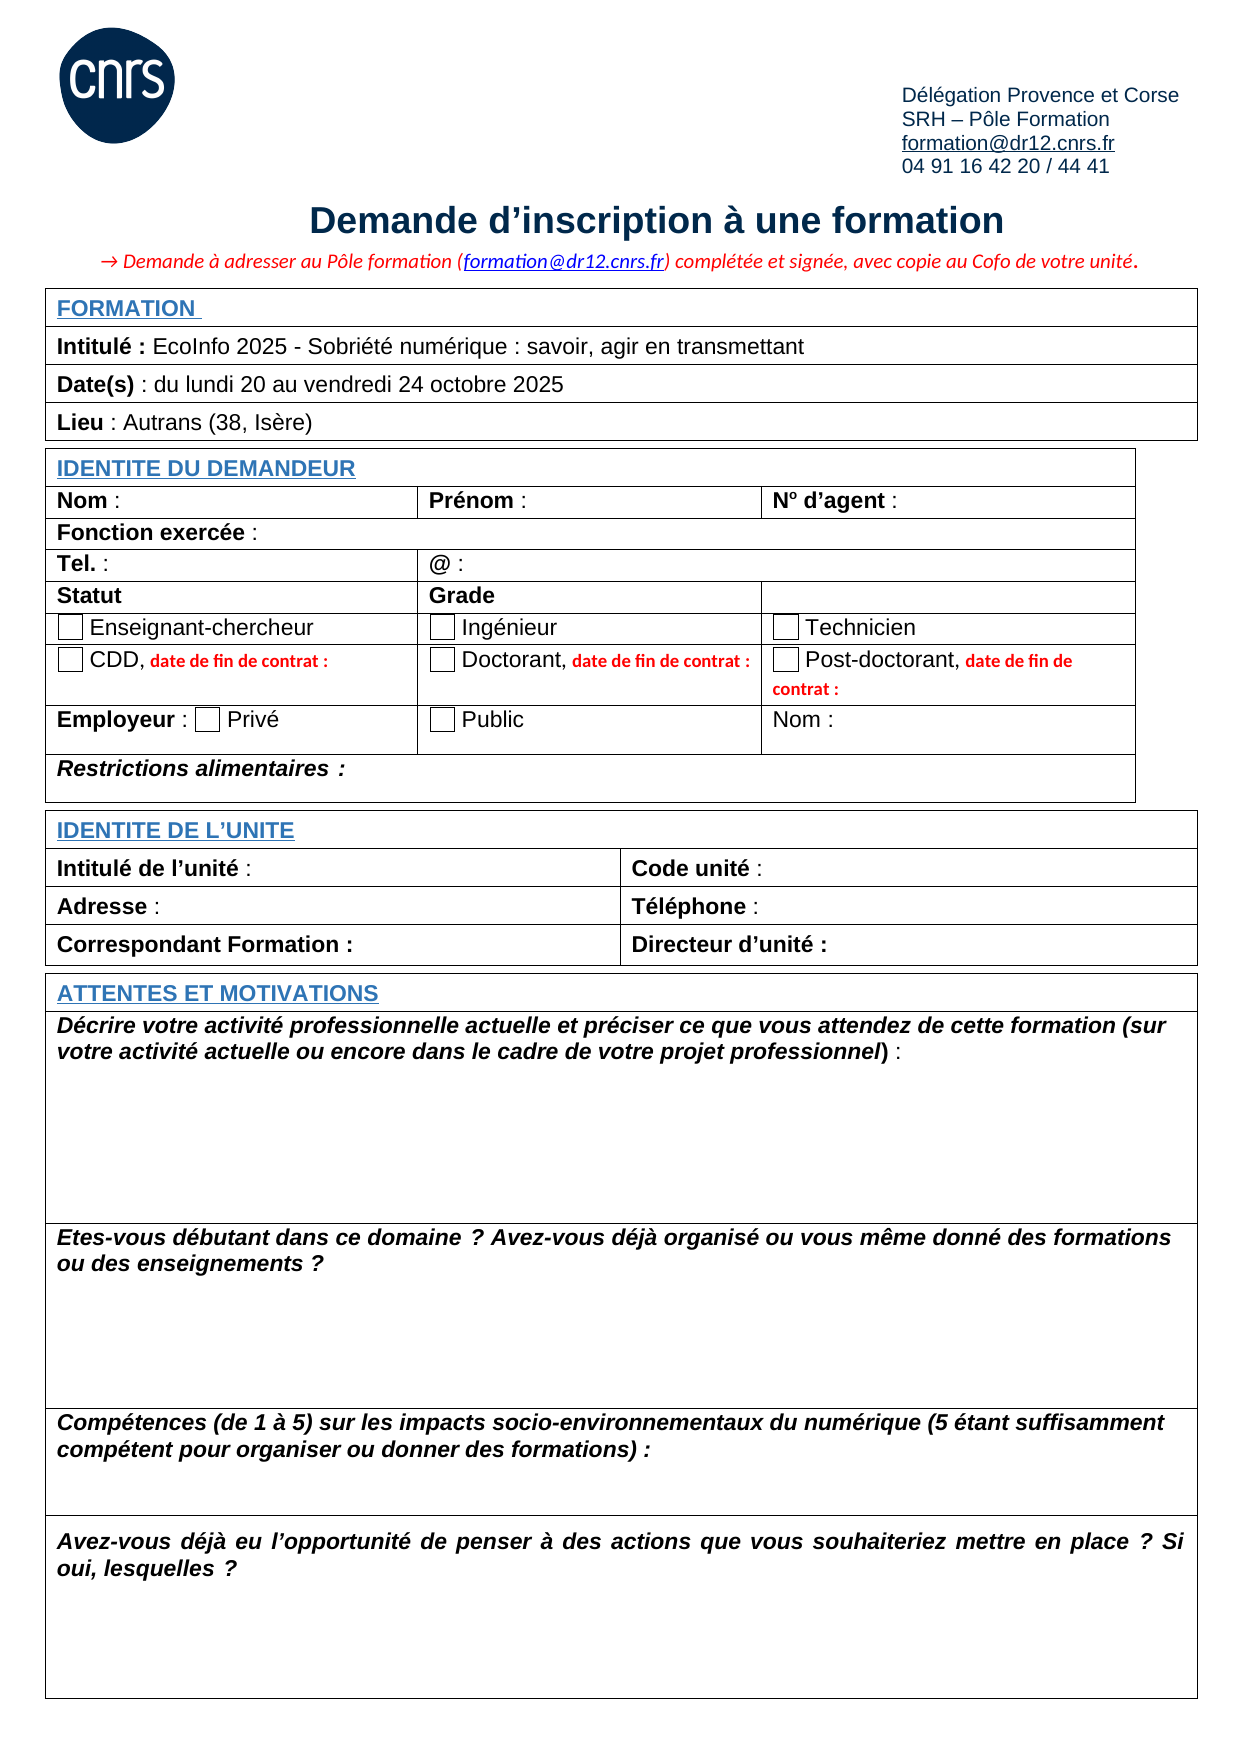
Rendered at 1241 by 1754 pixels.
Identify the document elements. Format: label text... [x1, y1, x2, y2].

picture [57, 26, 177, 145]
table_cell Ingénieur [418, 614, 761, 644]
table_cell Technicien [762, 614, 1135, 644]
table_cell @ : [418, 550, 1135, 581]
table_cell Etes-vous débutant dans ce domaine ? Avez-vous déjà organisé ou vous même donné des formations ou des enseignements ? [46, 1224, 1197, 1408]
table_cell Décrire votre activité professionnelle actuelle et préciser ce que vous attendez de cette formation (sur votre activité actuelle ou encore dans le cadre de votre projet professionnel) : [46, 1012, 1197, 1223]
table_cell Code unité : [621, 849, 1197, 886]
table_header FORMATION [46, 289, 1197, 326]
table_cell Date(s) : du lundi 20 au vendredi 24 octobre 2025 [46, 365, 1197, 402]
table_cell Intitulé de l’unité : [46, 849, 620, 886]
text → Demande à adresser au Pôle formation (formation@dr12.cnrs.fr) complétée et signée, avec copie au Cofo de votre unité. [75, 248, 1165, 273]
table_cell Tel. : [46, 550, 417, 581]
table_cell Avez-vous déjà eu l’opportunité de penser à des actions que vous souhaiteriez mettre en place ? Si oui, lesquelles ? [46, 1516, 1197, 1697]
table_cell Nom : [762, 706, 1135, 753]
table_cell Directeur d’unité : [621, 925, 1197, 964]
table_header IDENTITE DE L’UNITE [46, 811, 1197, 848]
table_cell [762, 582, 1135, 612]
table_cell Adresse : [46, 887, 620, 924]
table_cell Nom : [46, 487, 417, 517]
table_cell Lieu : Autrans (38, Isère) [46, 403, 1197, 440]
table_cell Compétences (de 1 à 5) sur les impacts socio-environnementaux du numérique (5 étant suffisamment compétent pour organiser ou donner des formations) : [46, 1409, 1197, 1514]
table_cell Fonction exercée : [46, 519, 1135, 549]
text Demande d’inscription à une formation [119, 198, 1165, 242]
table_cell Employeur : Privé [46, 706, 417, 753]
table_cell Prénom : [418, 487, 761, 517]
table_cell Correspondant Formation : [46, 925, 620, 964]
table_header IDENTITE DU DEMANDEUR [46, 449, 1135, 486]
table_cell Enseignant-chercheur [46, 614, 417, 644]
table_header ATTENTES ET MOTIVATIONS [46, 974, 1197, 1011]
table_cell Téléphone : [621, 887, 1197, 924]
table_cell No d’agent : [762, 487, 1135, 517]
table_cell Intitulé : EcoInfo 2025 - Sobriété numérique : savoir, agir en transmettant [46, 327, 1197, 364]
table_cell Grade [418, 582, 761, 612]
table_cell Statut [46, 582, 417, 612]
table_cell Doctorant, date de fin de contrat : [418, 645, 761, 705]
table_cell Public [418, 706, 761, 753]
table_cell Post-doctorant, date de fin de contrat : [762, 645, 1135, 705]
table_cell CDD, date de fin de contrat : [46, 645, 417, 705]
table_cell Restrictions alimentaires : [46, 755, 1135, 802]
